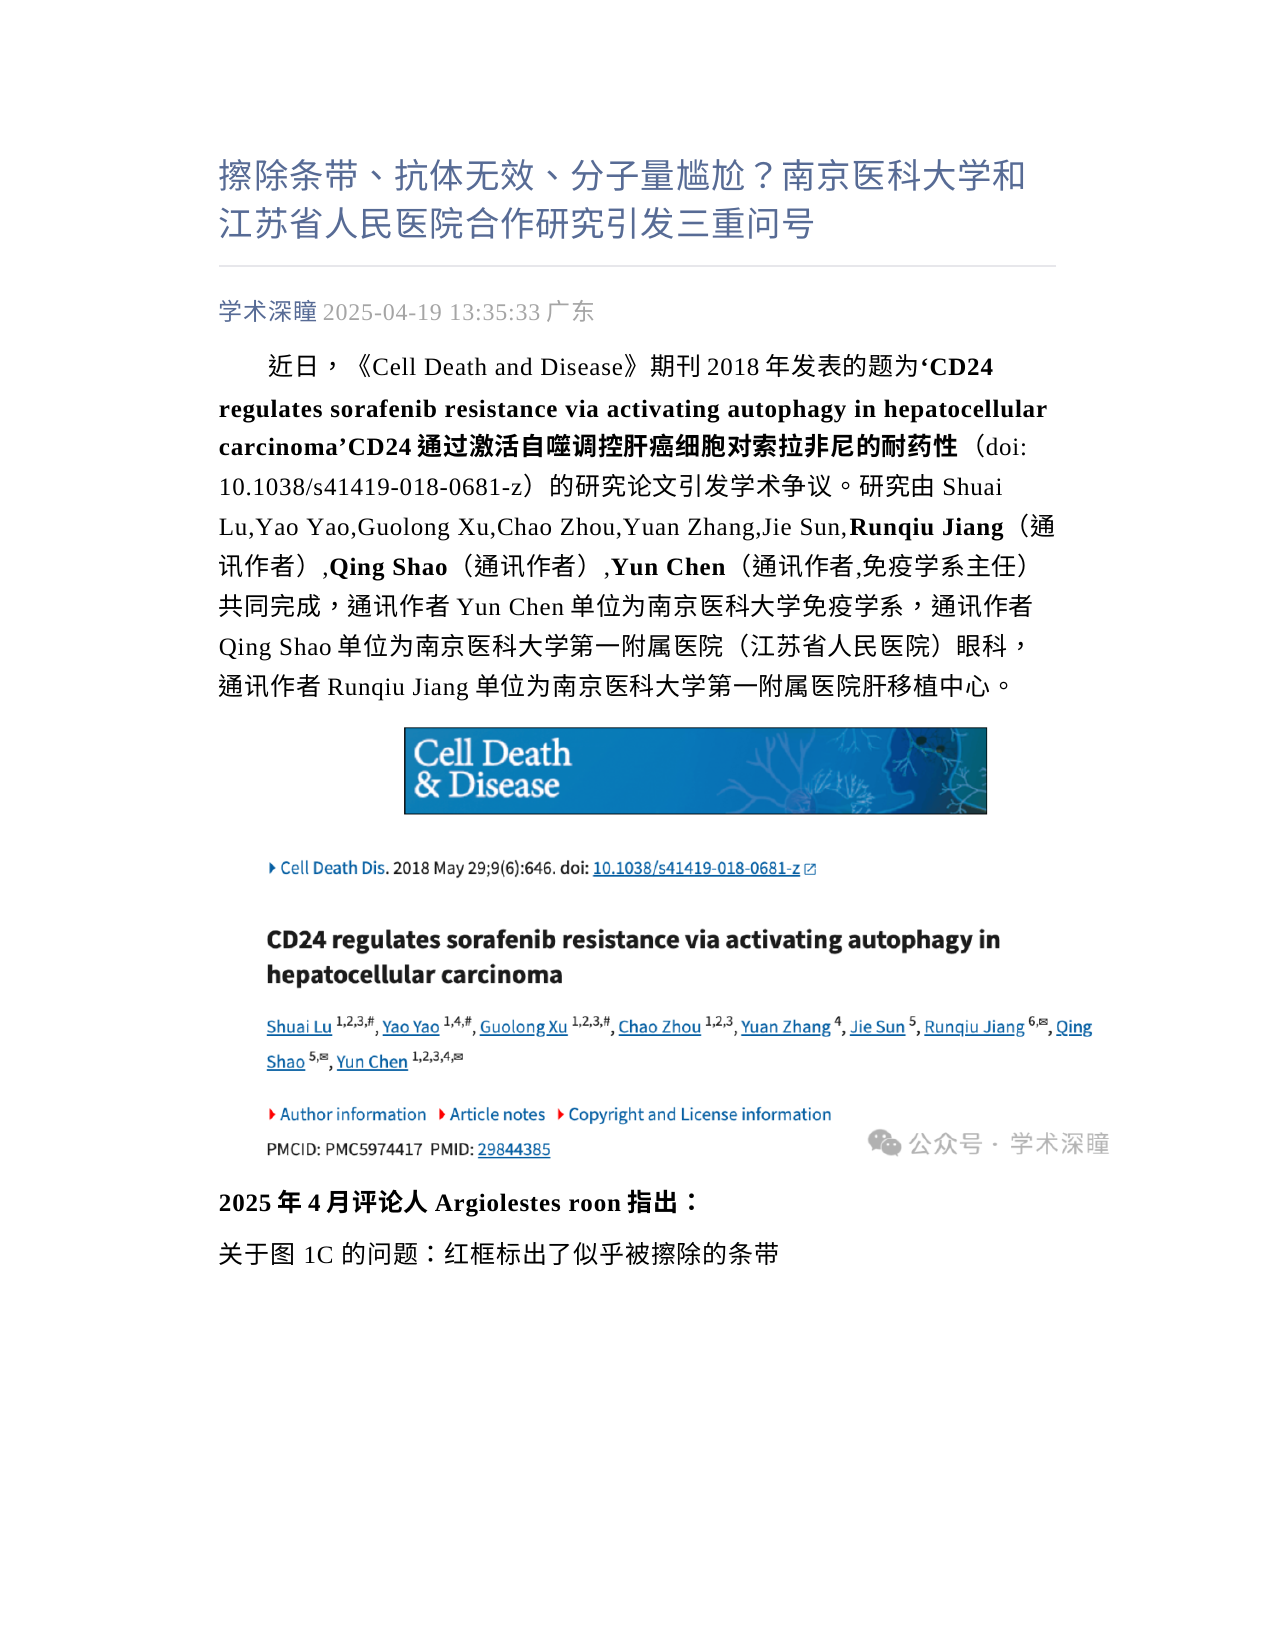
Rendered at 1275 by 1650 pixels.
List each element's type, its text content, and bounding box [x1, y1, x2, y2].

title 擦除条带、抗体无效、分子量尴尬？南京医科大学和江苏省人民医院合作研究引发三重问号 [219, 150, 1056, 265]
text 2025年4月评论人Argiolestes roon指出： [219, 1178, 1056, 1218]
text 关于图 1C 的问题：红框标出了似乎被擦除的条带 [219, 1231, 1056, 1271]
list 学术深瞳2025-04-19 13:35:33广东 [219, 287, 1056, 327]
picture [237, 702, 1138, 1179]
text 近日，《Cell Death and Disease》期刊2018年发表的题为‘CD24 regulates sorafenib resistance via activating autophagy in hepatocellular carcinoma’CD24通过激活自噬调控肝癌细胞对索拉非尼的耐药性（doi: 10.1038/s41419-018-0681-z）的研究论文引发学术争议。研究由Shuai Lu,Yao Yao,Guolong Xu,Chao Zhou,Yuan Zhang,Jie Sun,Runqiu Jiang（通讯作者）,Qing Shao（通讯作者）,Yun Chen（通讯作者,免疫学系主任）共同完成，通讯作者Yun Chen单位为南京医科大学免疫学系，通讯作者Qing Shao单位为南京医科大学第一附属医院（江苏省人民医院）眼科，通讯作者Runqiu Jiang单位为南京医科大学第一附属医院肝移植中心。 [219, 342, 1056, 702]
